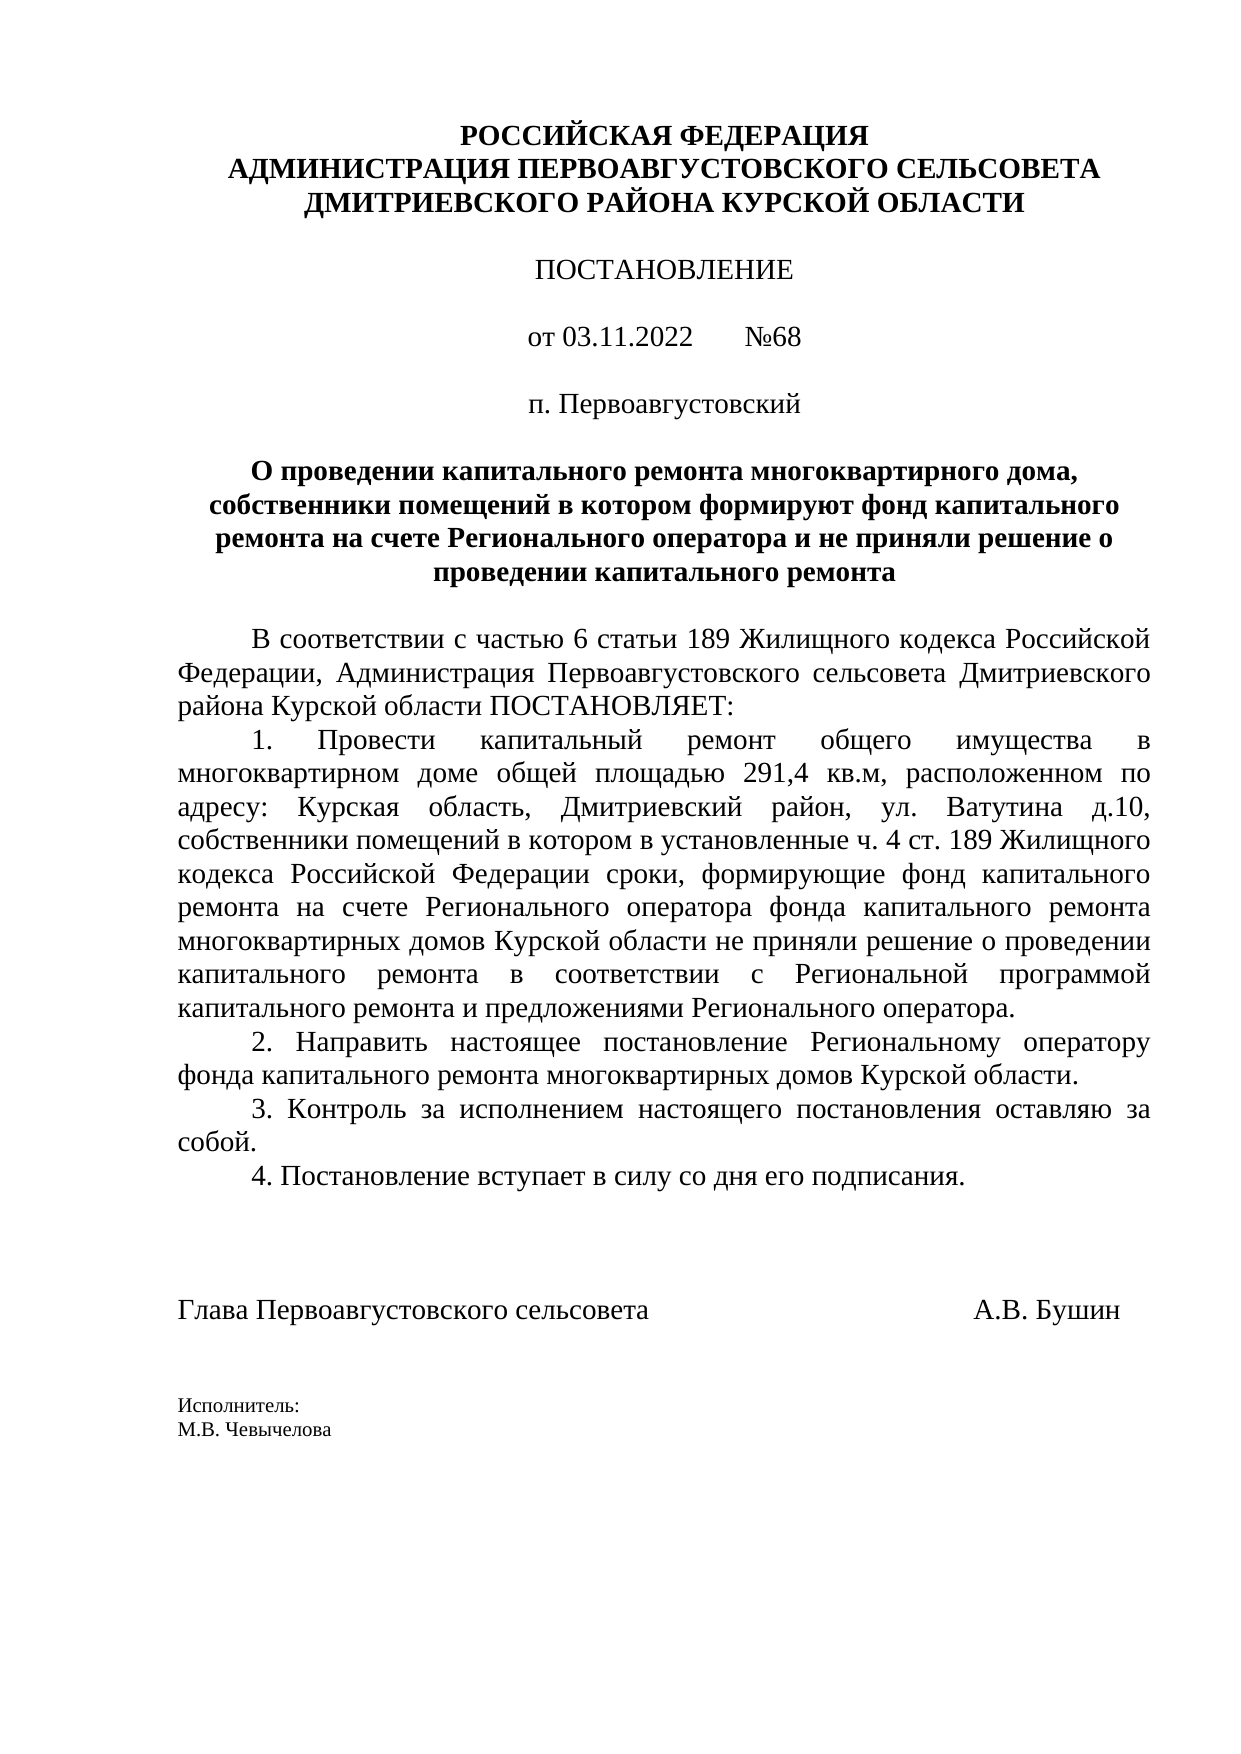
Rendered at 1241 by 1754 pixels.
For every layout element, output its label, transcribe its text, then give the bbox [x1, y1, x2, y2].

text Глава Первоавгустовского сельсовета А.В. Бушин [177, 1292, 1152, 1326]
text ПОСТАНОВЛЕНИЕ [177, 252, 1152, 286]
text РОССИЙСКАЯ ФЕДЕРАЦИЯ [177, 118, 1152, 152]
text 4. Постановление вступает в силу со дня его подписания. [177, 1158, 1152, 1191]
text ДМИТРИЕВСКОГО РАЙОНА КУРСКОЙ ОБЛАСТИ [177, 185, 1152, 219]
text 2. Направить настоящее постановление Региональному оператору фонда капитального ремонта многоквартирных домов Курской области. [177, 1024, 1152, 1091]
text от 03.11.2022 №68 [177, 319, 1152, 353]
text Исполнитель: [177, 1393, 1152, 1417]
text 1. Провести капитальный ремонт общего имущества в многоквартирном доме общей площадью 291,4 кв.м, расположенном по адресу: Курская область, Дмитриевский район, ул. Ватутина д.10, собственники помещений в котором в установленные ч. 4 ст. 189 Жилищного кодекса Российской Федерации сроки, формирующие фонд капитального ремонта на счете Регионального оператора фонда капитального ремонта многоквартирных домов Курской области не приняли решение о проведении капитального ремонта в соответствии с Региональной программой капитального ремонта и предложениями Регионального оператора. [177, 722, 1152, 1024]
text 3. Контроль за исполнением настоящего постановления оставляю за собой. [177, 1091, 1152, 1158]
text АДМИНИСТРАЦИЯ ПЕРВОАВГУСТОВСКОГО СЕЛЬСОВЕТА [177, 152, 1152, 185]
text п. Первоавгустовский [177, 386, 1152, 420]
text О проведении капитального ремонта многоквартирного дома, собственники помещений в котором формируют фонд капитального ремонта на счете Регионального оператора и не приняли решение о проведении капитального ремонта [177, 453, 1152, 588]
text М.В. Чевычелова [177, 1417, 1152, 1441]
text В соответствии с частью 6 статьи 189 Жилищного кодекса Российской Федерации, Администрация Первоавгустовского сельсовета Дмитриевского района Курской области ПОСТАНОВЛЯЕТ: [177, 621, 1152, 722]
